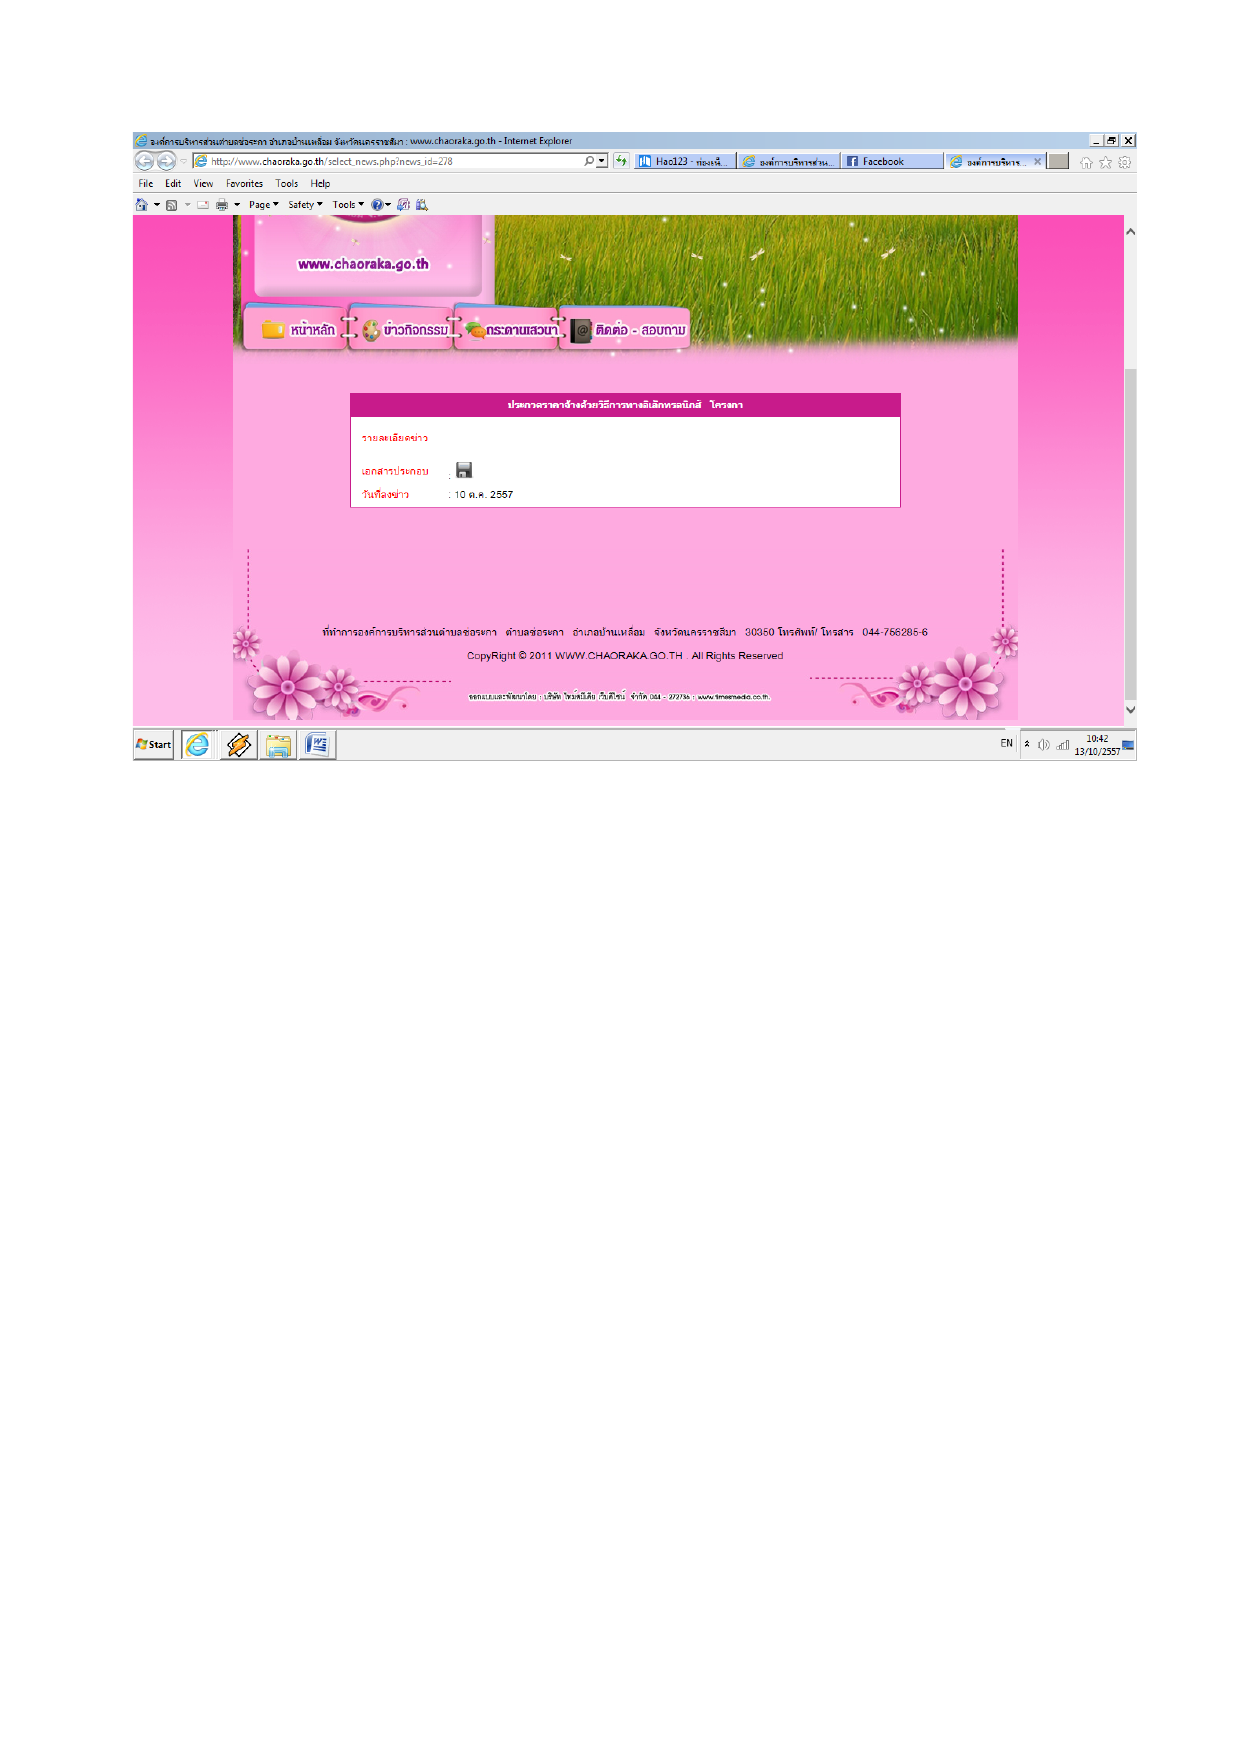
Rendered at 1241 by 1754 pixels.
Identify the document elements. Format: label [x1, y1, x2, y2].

picture [132, 132, 1137, 761]
